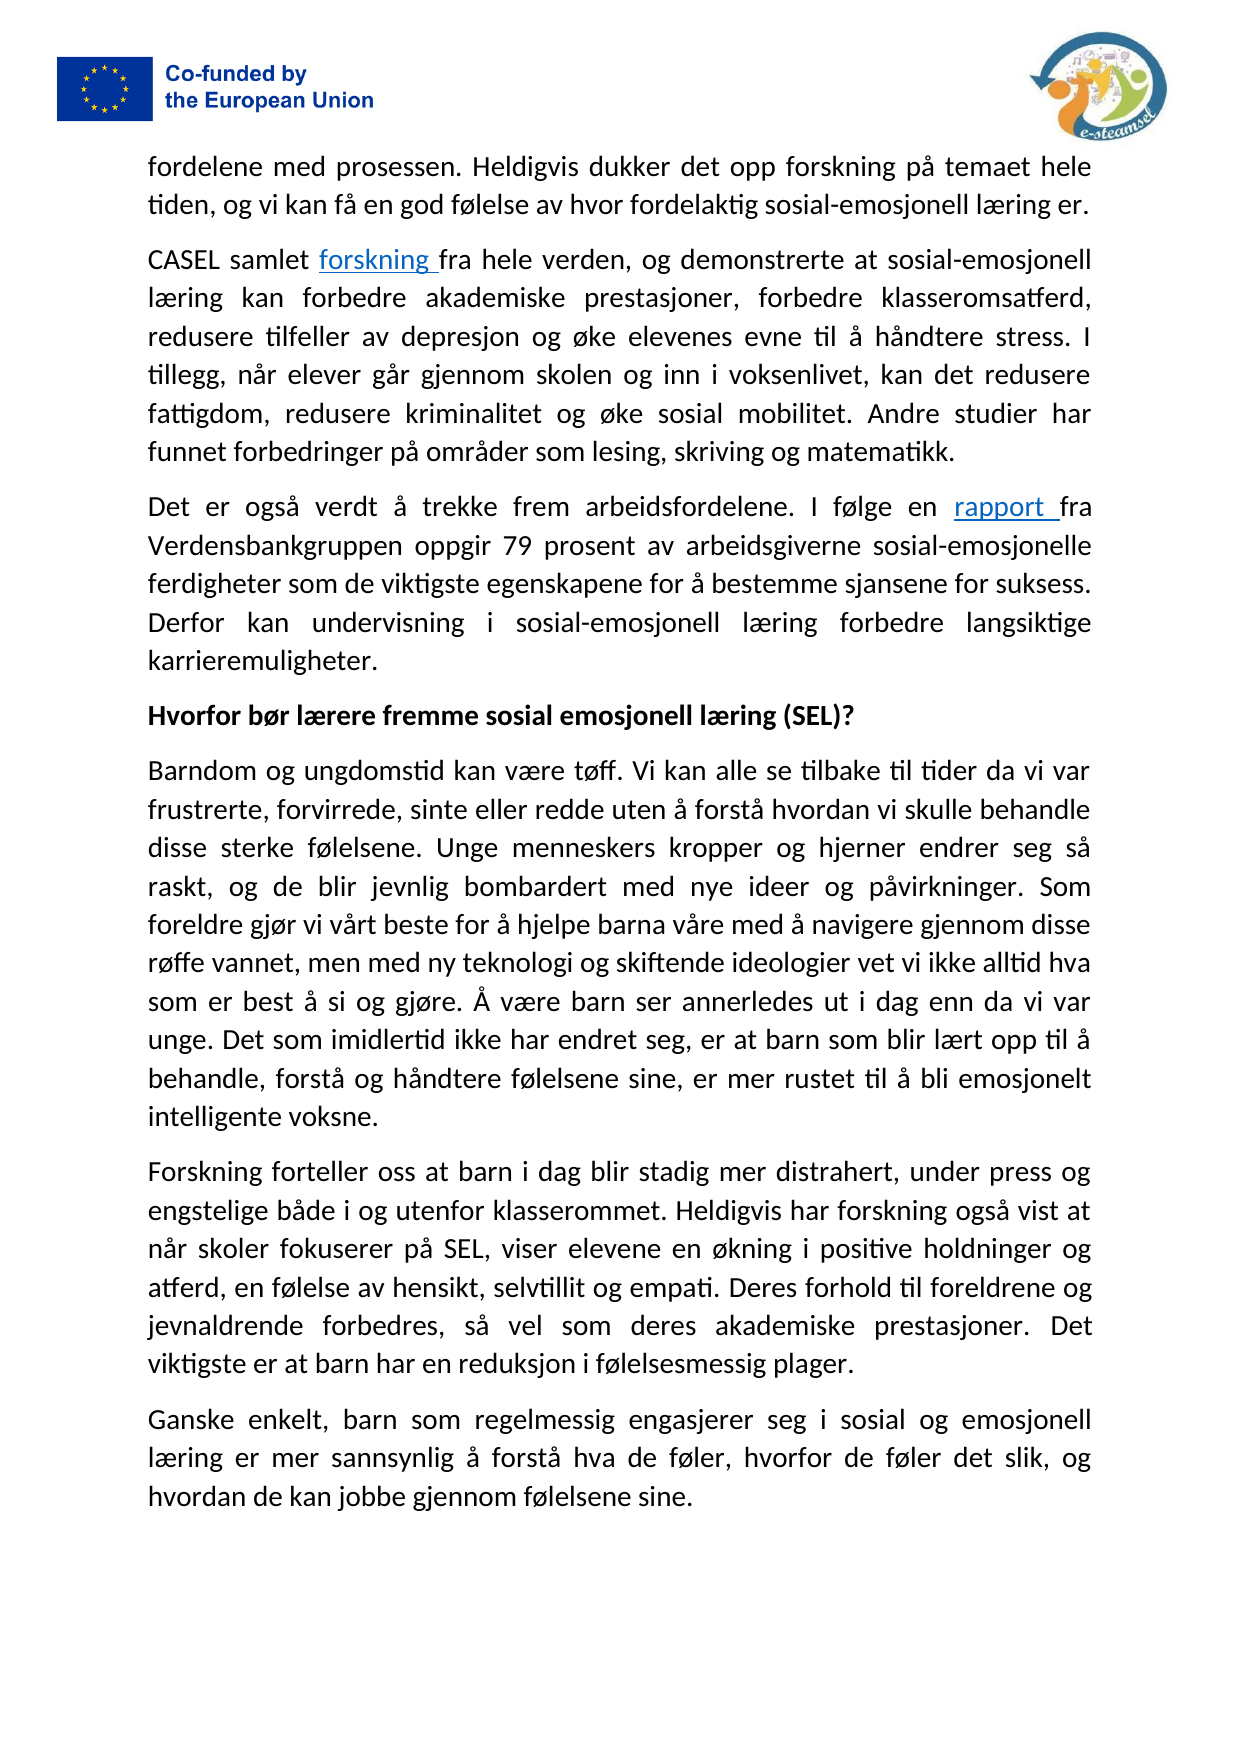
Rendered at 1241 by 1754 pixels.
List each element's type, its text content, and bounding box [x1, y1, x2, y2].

text CASEL samlet forskning fra hele verden, og demonstrerte at sosial-emosjonell læring kan forbedre akademiske prestasjoner, forbedre klasseromsatferd, redusere tilfeller av depresjon og øke elevenes evne til å håndtere stress. I tillegg, når elever går gjennom skolen og inn i voksenlivet, kan det redusere fattigdom, redusere kriminalitet og øke sosial mobilitet. Andre studier har funnet forbedringer på områder som lesing, skriving og matematikk. [148, 241, 1093, 469]
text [148, 148, 1093, 222]
text Forskning forteller oss at barn i dag blir stadig mer distrahert, under press og engstelige både i og utenfor klasserommet. Heldigvis har forskning også vist at når skoler fokuserer på SEL, viser elevene en økning i positive holdninger og atferd, en følelse av hensikt, selvtillit og empati. Deres forhold til foreldrene og jevnaldrende forbedres, så vel som deres akademiske prestasjoner. Det viktigste er at barn har en reduksjon i følelsesmessig plager. [148, 1153, 1093, 1381]
text Barndom og ungdomstid kan være tøff. Vi kan alle se tilbake til tider da vi var frustrerte, forvirrede, sinte eller redde uten å forstå hvordan vi skulle behandle disse sterke følelsene. Unge menneskers kropper og hjerner endrer seg så raskt, og de blir jevnlig bombardert med nye ideer og påvirkninger. Som foreldre gjør vi vårt beste for å hjelpe barna våre med å navigere gjennom disse røffe vannet, men med ny teknologi og skiftende ideologier vet vi ikke alltid hva som er best å si og gjøre. Å være barn ser annerledes ut i dag enn da vi var unge. Det som imidlertid ikke har endret seg, er at barn som blir lært opp til å behandle, forstå og håndtere følelsene sine, er mer rustet til å bli emosjonelt intelligente voksne. [148, 752, 1093, 1134]
picture [51, 51, 386, 127]
text Det er også verdt å trekke frem arbeidsfordelene. I følge en rapport fra Verdensbankgruppen oppgir 79 prosent av arbeidsgiverne sosial-emosjonelle ferdigheter som de viktigste egenskapene for å bestemme sjansene for suksess. Derfor kan undervisning i sosial-emosjonell læring forbedre langsiktige karrieremuligheter. [148, 488, 1093, 678]
text Hvorfor bør lærere fremme sosial emosjonell læring (SEL)? [148, 697, 1093, 733]
picture [1019, 0, 1179, 176]
text Ganske enkelt, barn som regelmessig engasjerer seg i sosial og emosjonell læring er mer sannsynlig å forstå hva de føler, hvorfor de føler det slik, og hvordan de kan jobbe gjennom følelsene sine. [148, 1401, 1093, 1513]
